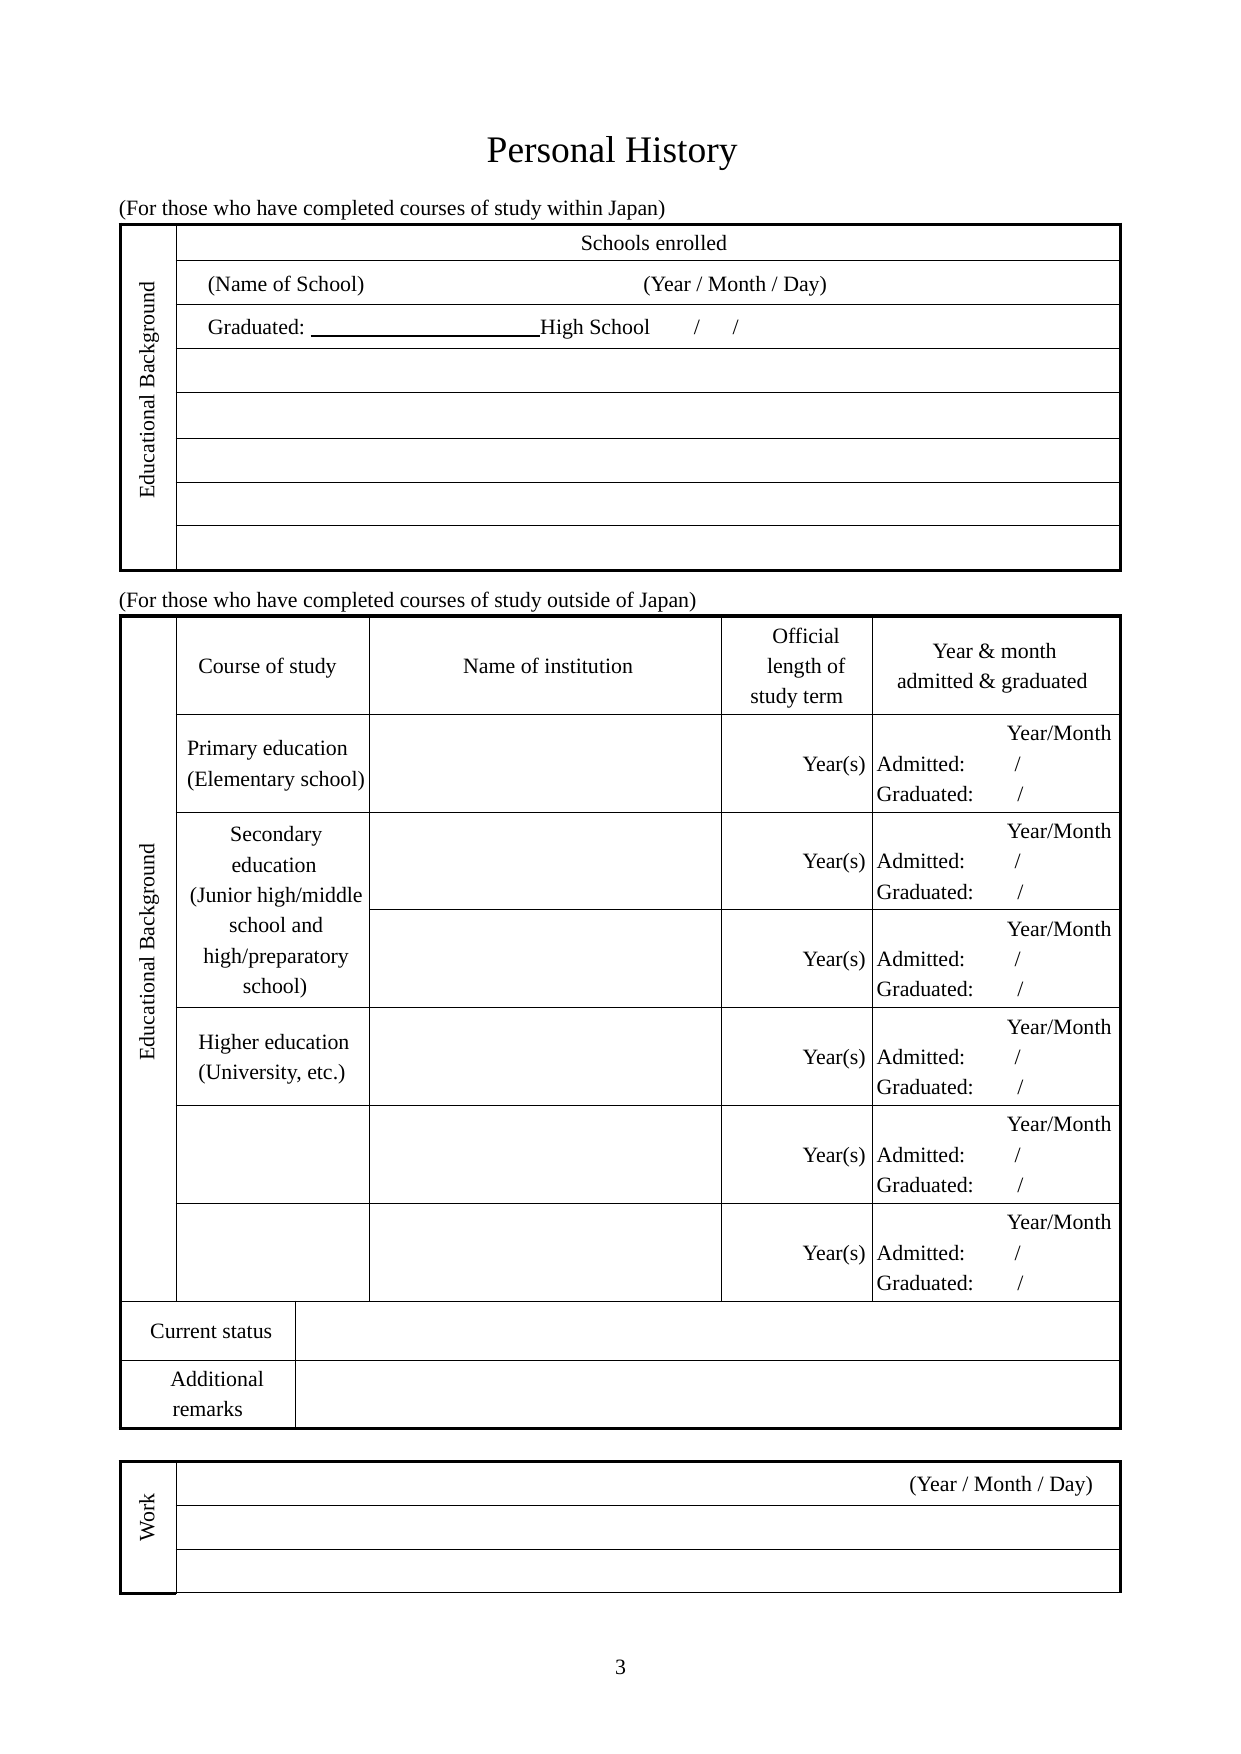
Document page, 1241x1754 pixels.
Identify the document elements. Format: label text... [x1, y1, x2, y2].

table_cell [370, 910, 721, 1007]
table_header Educational Background [122, 618, 176, 1301]
table_header Schools enrolled [177, 226, 1119, 260]
table_header Educational Background [122, 226, 176, 568]
table_cell [177, 1106, 369, 1203]
table_header Work experience [122, 1463, 176, 1592]
table_header Course of study [177, 618, 369, 714]
table_cell Year/Month Admitted: / Graduated: / [873, 715, 1119, 812]
table_cell [177, 483, 1119, 525]
table_cell [370, 1204, 721, 1301]
table_cell Year(s) [722, 910, 872, 1007]
table_cell [370, 1008, 721, 1105]
table_cell Higher education (University, etc.) [177, 1008, 369, 1105]
table_header Official length of study term [722, 618, 872, 714]
table_cell [370, 813, 721, 909]
table_cell Year(s) [722, 1106, 872, 1203]
table_cell [370, 715, 721, 812]
table_cell Year(s) [722, 813, 872, 909]
table_cell Year(s) [722, 1204, 872, 1301]
table_cell [296, 1361, 1119, 1427]
table_cell [370, 1106, 721, 1203]
table_header Name of institution [370, 618, 721, 714]
table_cell Year/Month Admitted: / Graduated: / [873, 910, 1119, 1007]
table_cell Year(s) [722, 1008, 872, 1105]
table_cell [177, 1204, 369, 1301]
table_cell Primary education (Elementary school) [177, 715, 369, 812]
table_cell Additional remarks [122, 1361, 295, 1427]
table_cell [177, 526, 1119, 568]
table_cell Year/Month Admitted: / Graduated: / [873, 813, 1119, 909]
table_cell Year/Month Admitted: / Graduated: / [873, 1106, 1119, 1203]
table_cell Secondary education (Junior high/middle school and high/preparatory school) [177, 813, 369, 1007]
table_cell [177, 349, 1119, 392]
table_cell (Name of School) (Year / Month / Day) [177, 261, 1119, 304]
table_header Year & month admitted & graduated [873, 618, 1119, 714]
table_cell [296, 1302, 1119, 1359]
text (For those who have completed courses of study outside of Japan) [118, 584, 1122, 614]
text Personal History [118, 119, 1122, 180]
table_cell Year/Month Admitted: / Graduated: / [873, 1008, 1119, 1105]
table_header (Year / Month / Day) [177, 1463, 1119, 1505]
table_cell Current status [122, 1302, 295, 1359]
table_cell Graduated: High School / / [177, 305, 1119, 348]
table_cell Year/Month Admitted: / Graduated: / [873, 1204, 1119, 1301]
table_cell Year(s) [722, 715, 872, 812]
table_cell [177, 393, 1119, 438]
table_cell [177, 439, 1119, 482]
table_cell [177, 1506, 1119, 1549]
table_cell [177, 1550, 1119, 1592]
text (For those who have completed courses of study within Japan) [118, 192, 1122, 223]
